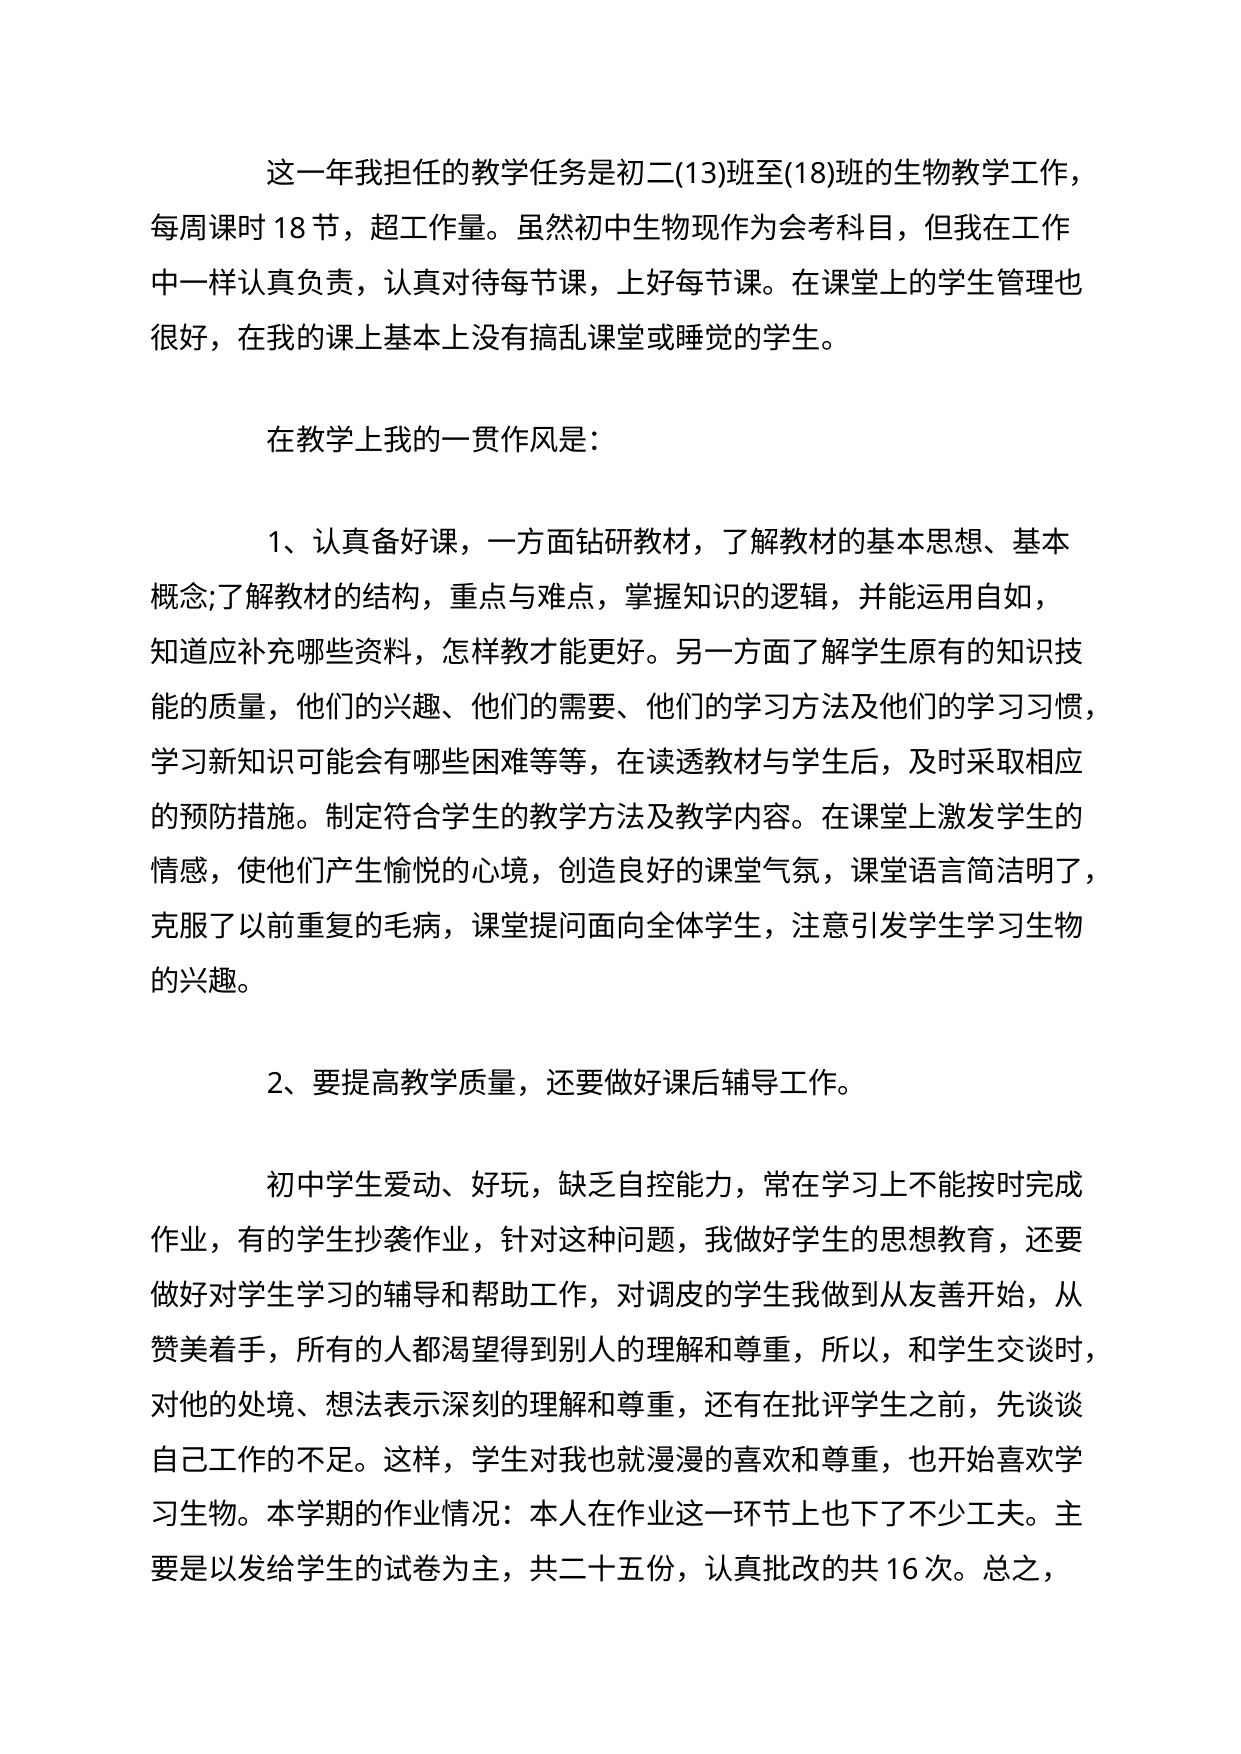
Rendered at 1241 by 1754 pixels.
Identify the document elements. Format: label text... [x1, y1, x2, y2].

text 1、认真备好课，一方面钻研教材，了解教材的基本思想、基本概念;了解教材的结构，重点与难点，掌握知识的逻辑，并能运用自如，知道应补充哪些资料，怎样教才能更好。另一方面了解学生原有的知识技能的质量，他们的兴趣、他们的需要、他们的学习方法及他们的学习习惯，学习新知识可能会有哪些困难等等，在读透教材与学生后，及时采取相应的预防措施。制定符合学生的教学方法及教学内容。在课堂上激发学生的情感，使他们产生愉悦的心境，创造良好的课堂气氛，课堂语言简洁明了，克服了以前重复的毛病，课堂提问面向全体学生，注意引发学生学习生物的兴趣。 [150, 518, 1090, 1000]
text 2、要提高教学质量，还要做好课后辅导工作。 [150, 1059, 1090, 1102]
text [150, 1162, 1090, 1588]
text 在教学上我的一贯作风是： [150, 417, 1090, 459]
text 这一年我担任的教学任务是初二(13)班至(18)班的生物教学工作，每周课时18节，超工作量。虽然初中生物现作为会考科目，但我在工作中一样认真负责，认真对待每节课，上好每节课。在课堂上的学生管理也很好，在我的课上基本上没有搞乱课堂或睡觉的学生。 [150, 150, 1090, 357]
